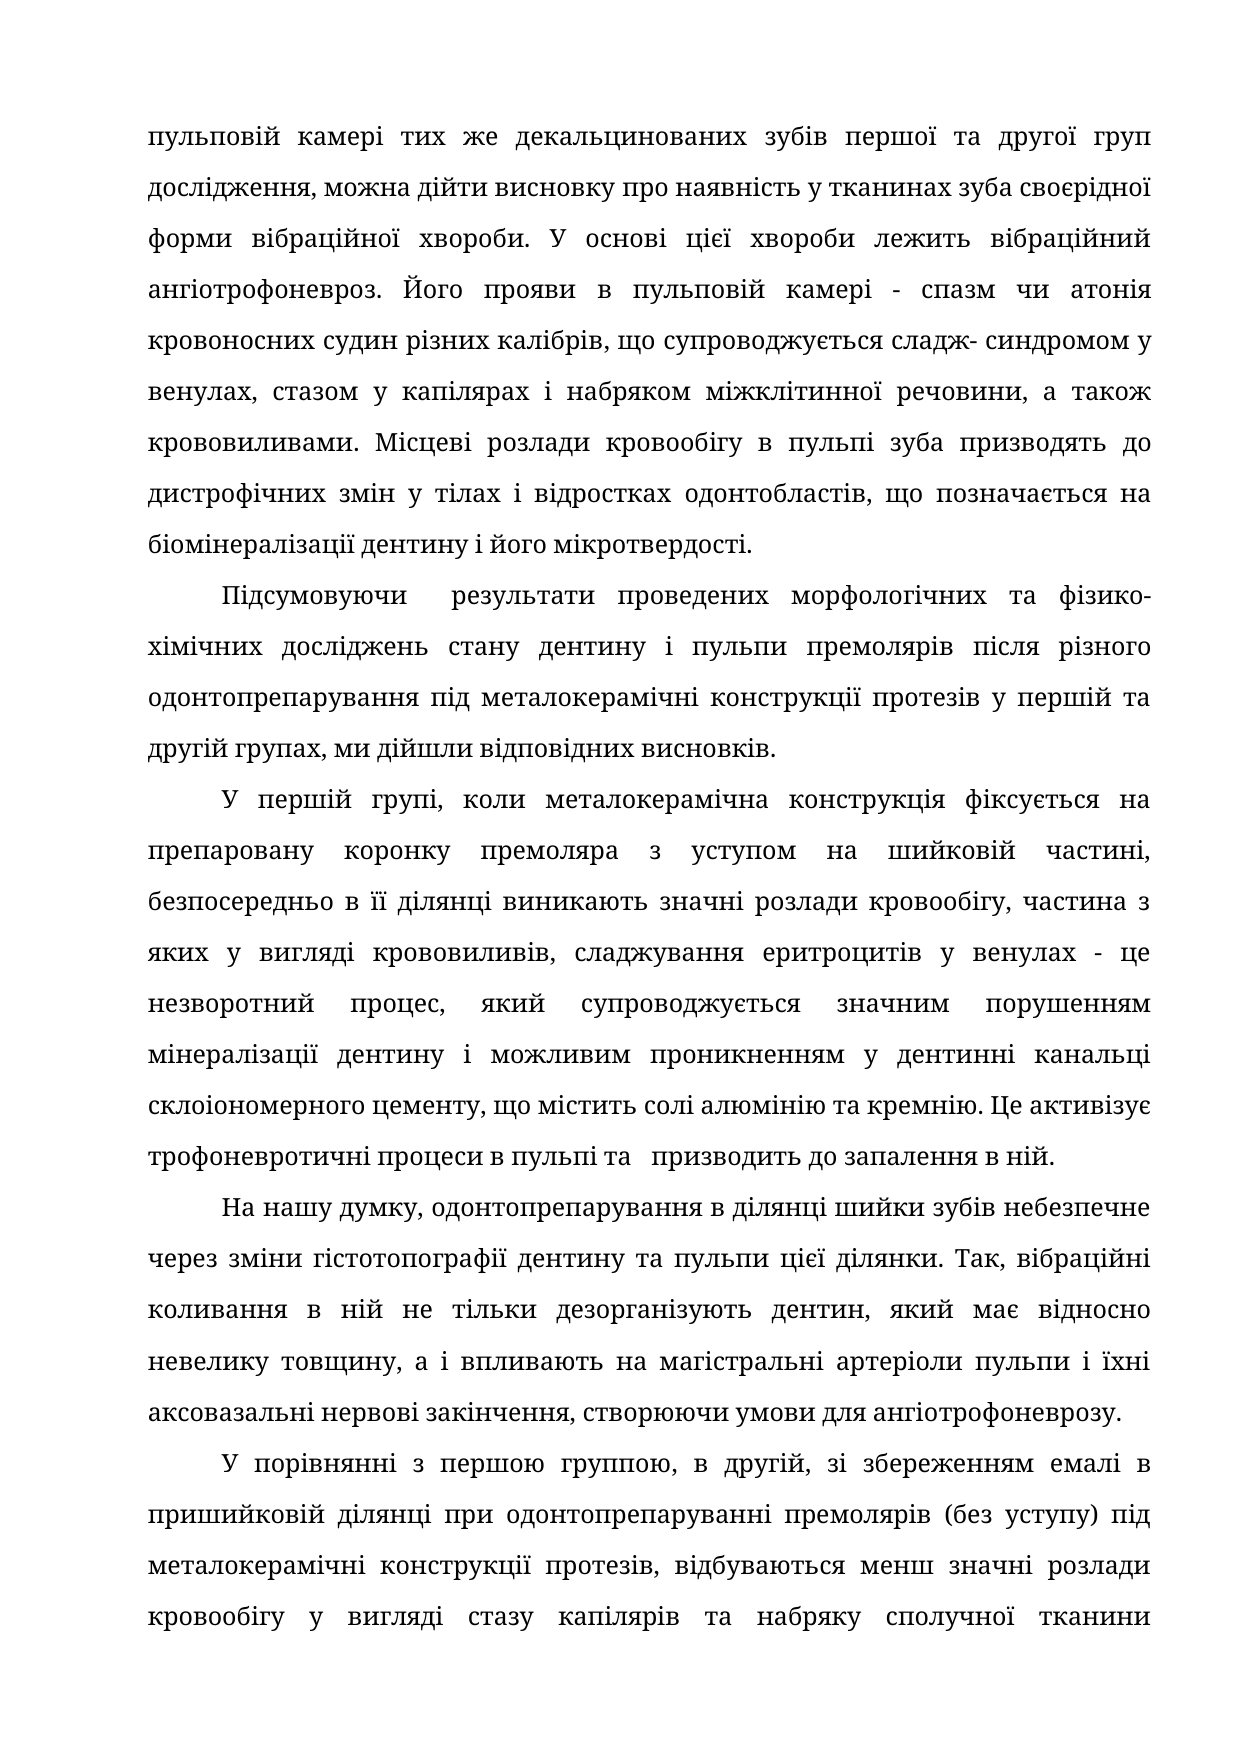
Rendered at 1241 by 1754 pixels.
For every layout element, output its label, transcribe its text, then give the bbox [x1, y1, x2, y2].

text На нашу думку, одонтопрепарування в ділянці шийки зубів небезпечне через зміни гістотопографії дентину та пульпи цієї ділянки. Так, вібраційні коливання в ній не тільки дезорганізують дентин, який має відносно невелику товщину, а і впливають на магістральні артеріоли пульпи і їхні аксовазальні нервові закінчення, створюючи умови для ангіотрофоневрозу. [148, 1190, 1152, 1428]
text У першій групі, коли металокерамічна конструкція фіксується на препаровану коронку премоляра з уступом на шийковій частині, безпосередньо в її ділянці виникають значні розлади кровообігу, частина з яких у вигляді крововиливів, сладжування еритроцитів у венулах - це незворотний процес, який супроводжується значним порушенням мінералізації дентину і можливим проникненням у дентинні канальці склоіономерного цементу, що містить солі алюмінію та кремнію. Це активізує трофоневротичні процеси в пульпі та призводить до запалення в ній. [148, 782, 1152, 1173]
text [148, 118, 1152, 561]
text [148, 1445, 1152, 1632]
text Підсумовуючи результати проведених морфологічних та фізико-хімічних досліджень стану дентину і пульпи премолярів після різного одонтопрепарування під металокерамічні конструкції протезів у першій та другій групах, ми дійшли відповідних висновків. [148, 577, 1152, 765]
